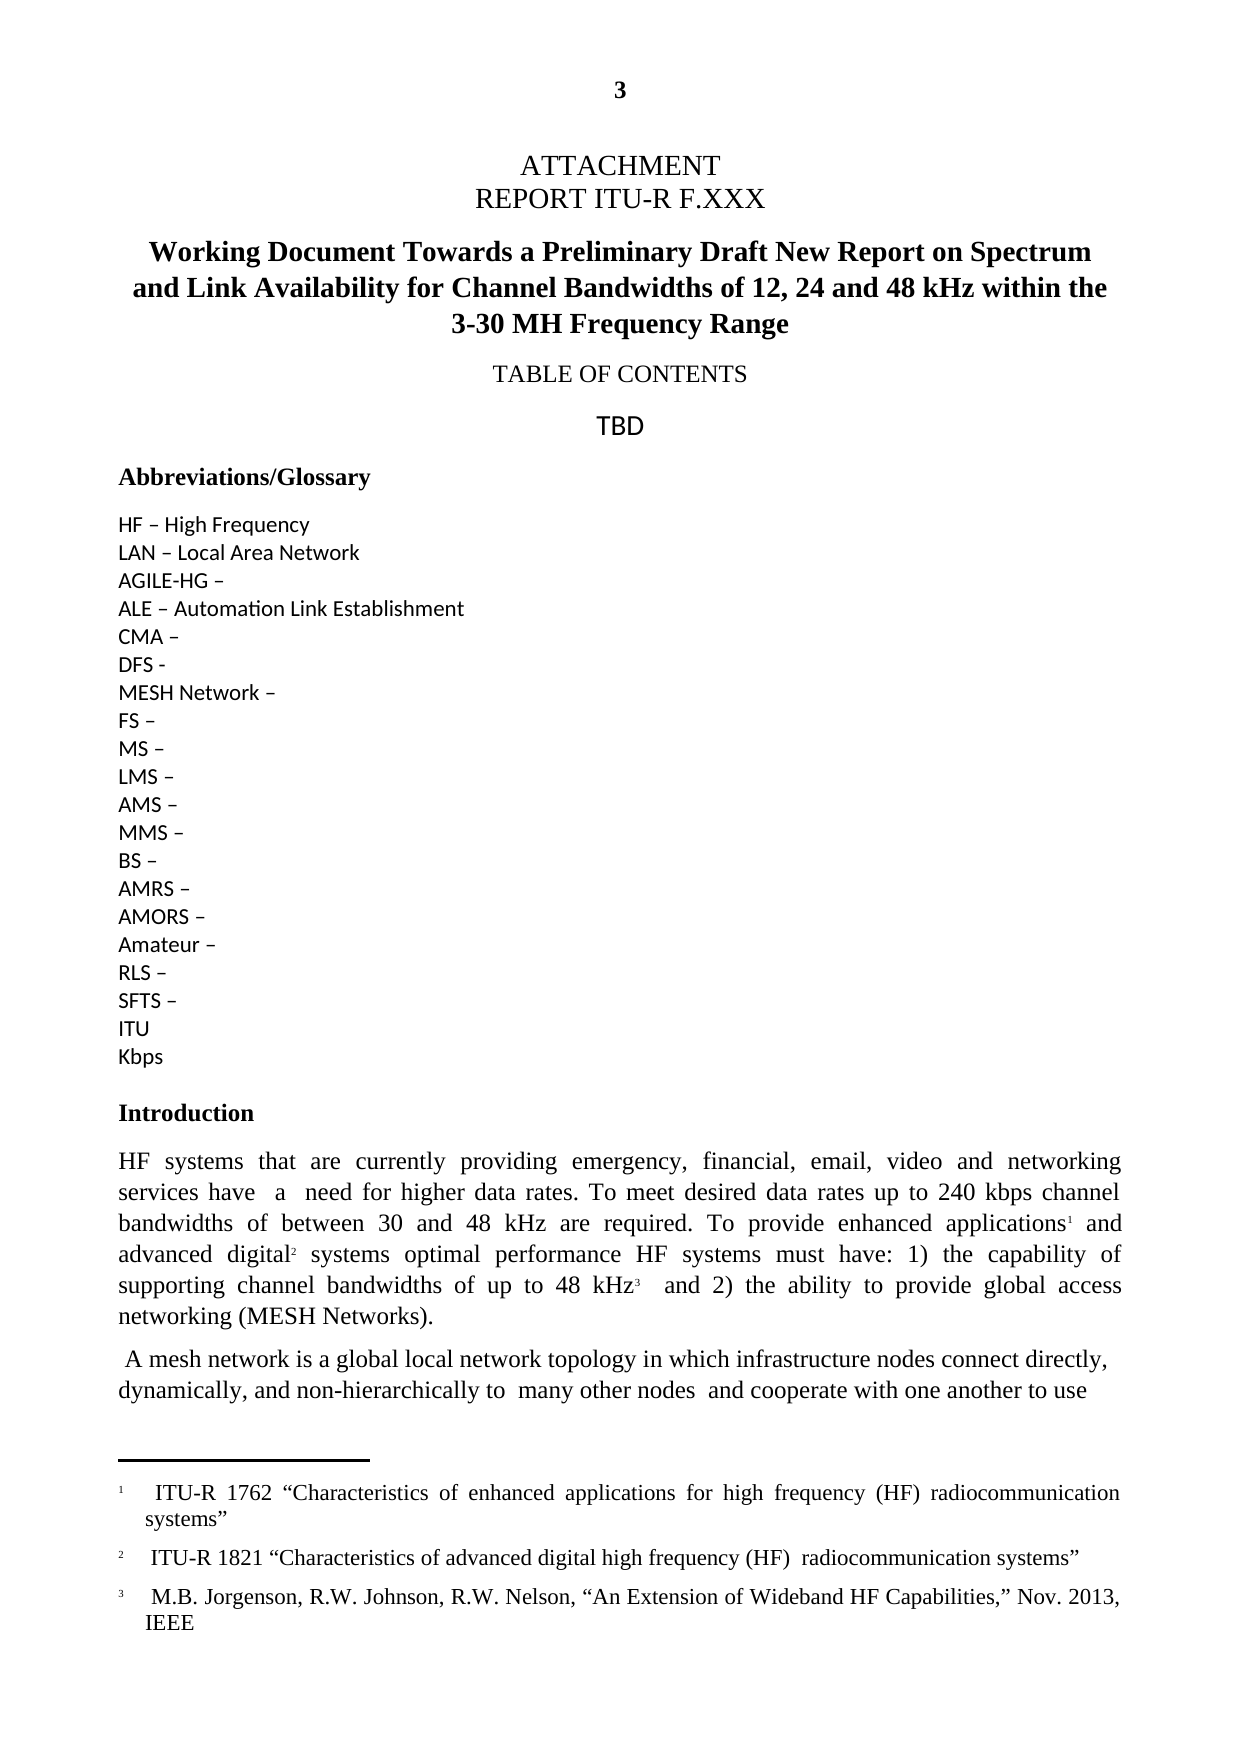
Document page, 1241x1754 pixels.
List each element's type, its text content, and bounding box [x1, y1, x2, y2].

text AMS – [118, 790, 1122, 818]
text HF – High Frequency [118, 510, 1122, 538]
text FS – [118, 706, 1122, 734]
text REPORT ITU-R F.XXX [118, 181, 1122, 215]
text TBD [118, 407, 1122, 442]
text HF systems that are currently providing emergency, financial, email, video and networking services have a need for higher data rates. To meet desired data rates up to 240 kbps channel bandwidths of between 30 and 48 kHz are required. To provide enhanced applications and advanced digital systems optimal performance HF systems must have: 1) the capability of supporting channel bandwidths of up to 48 kHz and 2) the ability to provide global access networking (MESH Networks). [118, 1146, 1122, 1330]
text CMA – [118, 622, 1122, 650]
text MESH Network – [118, 678, 1122, 706]
text AGILE-HG – [118, 566, 1122, 594]
text Introduction [118, 1098, 1122, 1127]
text ATTACHMENT [118, 148, 1122, 181]
text AMRS – [118, 874, 1122, 902]
text Abbreviations/Glossary [118, 462, 1122, 491]
text MS – [118, 734, 1122, 762]
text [118, 1344, 1122, 1404]
text MMS – [118, 818, 1122, 846]
text Kbps [118, 1042, 1122, 1070]
text LMS – [118, 762, 1122, 790]
text AMORS – [118, 902, 1122, 930]
text BS – [118, 846, 1122, 874]
text SFTS – [118, 986, 1122, 1014]
text RLS – [118, 958, 1122, 986]
text ITU [118, 1014, 1122, 1042]
text DFS - [118, 650, 1122, 678]
text Amateur – [118, 930, 1122, 958]
text LAN – Local Area Network [118, 538, 1122, 566]
text ALE – Automation Link Establishment [118, 594, 1122, 622]
text TABLE OF CONTENTS [118, 359, 1122, 388]
text Working Document Towards a Preliminary Draft New Report on Spectrum and Link Availability for Channel Bandwidths of 12, 24 and 48 kHz within the 3-30 MH Frequency Range [118, 234, 1122, 340]
